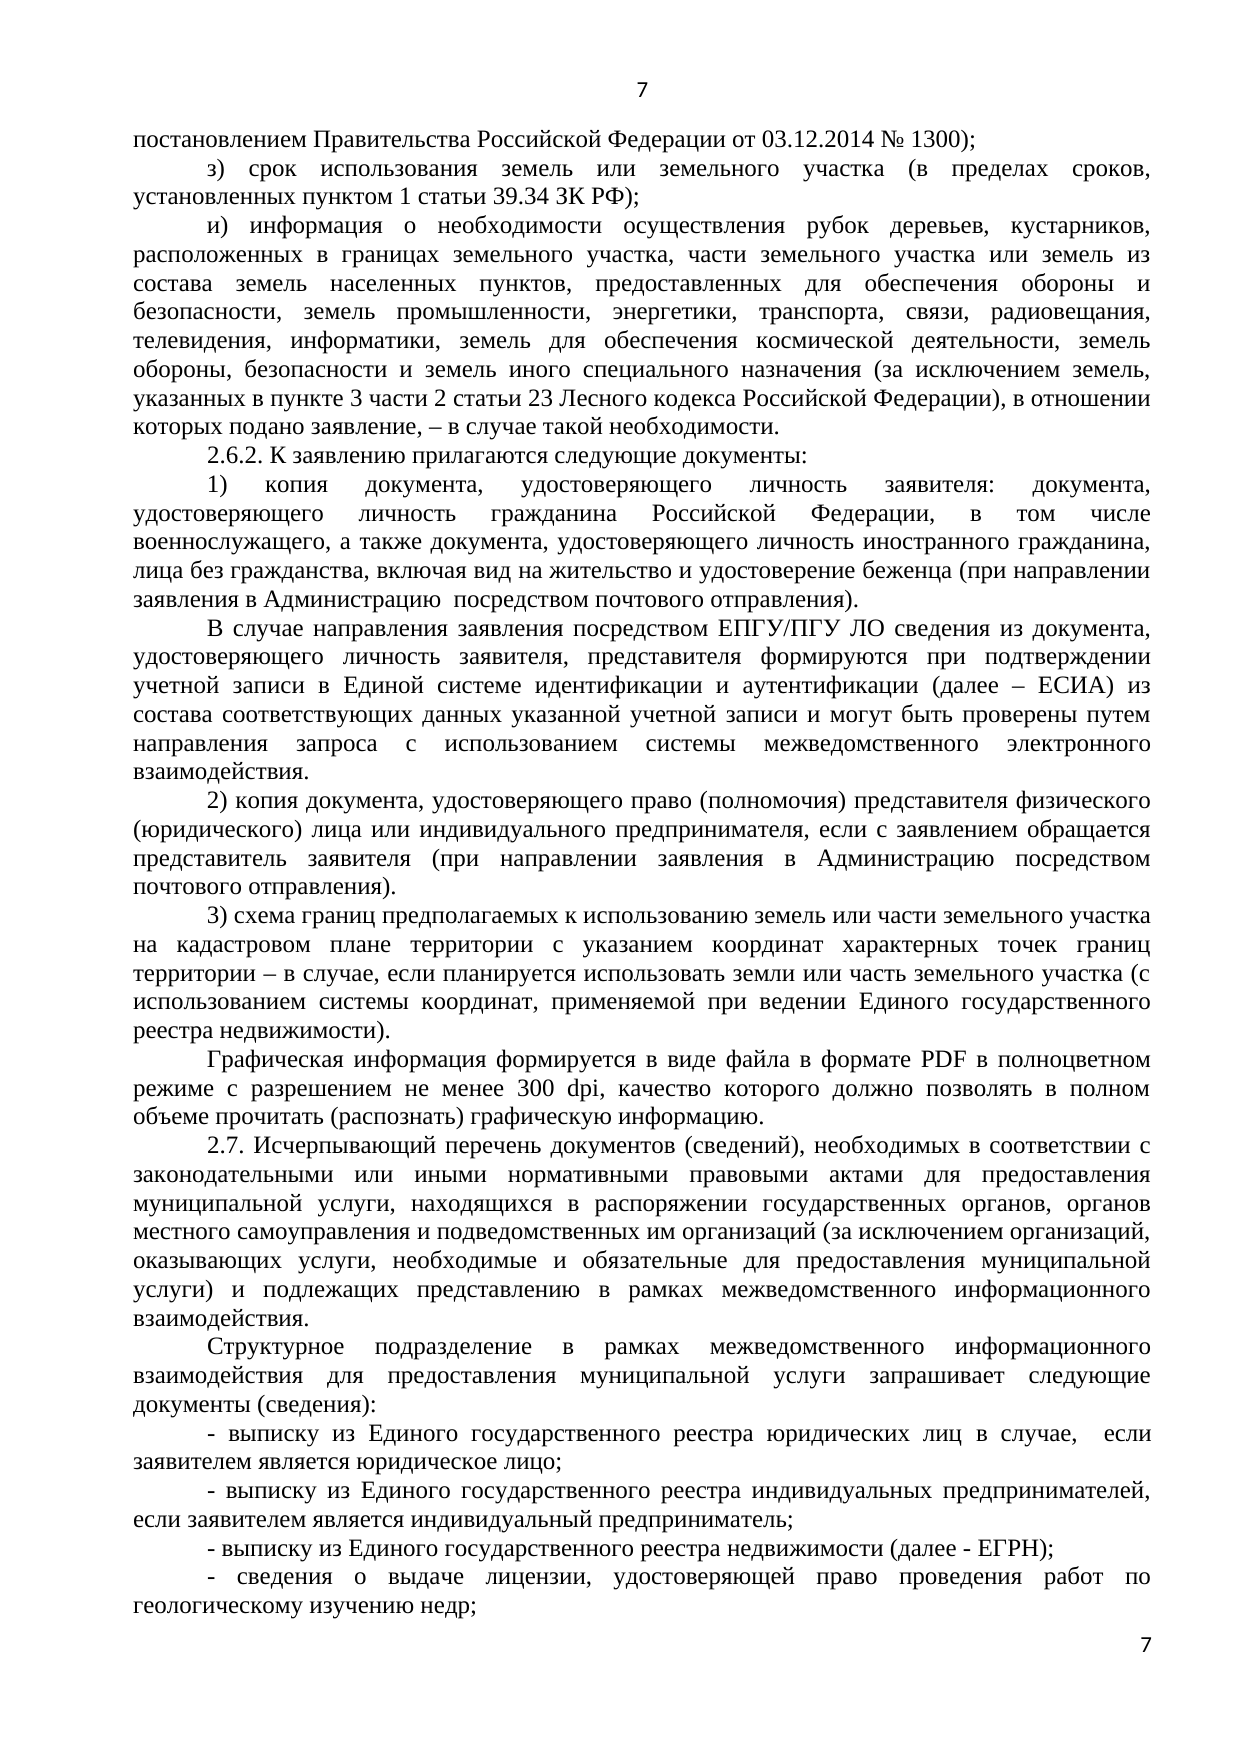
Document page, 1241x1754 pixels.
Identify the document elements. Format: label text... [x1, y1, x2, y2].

text - выписку из Единого государственного реестра индивидуальных предпринимателей, если заявителем является индивидуальный предприниматель; [133, 1475, 1152, 1533]
text - выписку из Единого государственного реестра юридических лиц в случае, если заявителем является юридическое лицо; [133, 1418, 1152, 1475]
text Графическая информация формируется в виде файла в формате PDF в полноцветном режиме с разрешением не менее 300 dpi, качество которого должно позволять в полном объеме прочитать (распознать) графическую информацию. [133, 1044, 1152, 1130]
text 2.6.2. К заявлению прилагаются следующие документы: [133, 440, 1152, 469]
text - выписку из Единого государственного реестра недвижимости (далее - ЕГРН); [133, 1533, 1152, 1561]
text и) информация о необходимости осуществления рубок деревьев, кустарников, расположенных в границах земельного участка, части земельного участка или земель из состава земель населенных пунктов, предоставленных для обеспечения обороны и безопасности, земель промышленности, энергетики, транспорта, связи, радиовещания, телевидения, информатики, земель для обеспечения космической деятельности, земель обороны, безопасности и земель иного специального назначения (за исключением земель, указанных в пункте 3 части 2 статьи 23 Лесного кодекса Российской Федерации), в отношении которых подано заявление, – в случае такой необходимости. [133, 210, 1152, 440]
text 2) копия документа, удостоверяющего право (полномочия) представителя физического (юридического) лица или индивидуального предпринимателя, если с заявлением обращается представитель заявителя (при направлении заявления в Администрацию посредством почтового отправления). [133, 785, 1152, 900]
text В случае направления заявления посредством ЕПГУ/ПГУ ЛО сведения из документа, удостоверяющего личность заявителя, представителя формируются при подтверждении учетной записи в Единой системе идентификации и аутентификации (далее – ЕСИА) из состава соответствующих данных указанной учетной записи и могут быть проверены путем направления запроса с использованием системы межведомственного электронного взаимодействия. [133, 613, 1152, 785]
text з) срок использования земель или земельного участка (в пределах сроков, установленных пунктом 1 статьи 39.34 ЗК РФ); [133, 153, 1152, 210]
text 2.7. Исчерпывающий перечень документов (сведений), необходимых в соответствии с законодательными или иными нормативными правовыми актами для предоставления муниципальной услуги, находящихся в распоряжении государственных органов, органов местного самоуправления и подведомственных им организаций (за исключением организаций, оказывающих услуги, необходимые и обязательные для предоставления муниципальной услуги) и подлежащих представлению в рамках межведомственного информационного взаимодействия. [133, 1130, 1152, 1331]
text 3) схема границ предполагаемых к использованию земель или части земельного участка на кадастровом плане территории с указанием координат характерных точек границ территории – в случае, если планируется использовать земли или часть земельного участка (с использованием системы координат, применяемой при ведении Единого государственного реестра недвижимости). [133, 900, 1152, 1044]
text - сведения о выдаче лицензии, удостоверяющей право проведения работ по геологическому изучению недр; [133, 1561, 1152, 1619]
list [133, 124, 1152, 153]
text Структурное подразделение в рамках межведомственного информационного взаимодействия для предоставления муниципальной услуги запрашивает следующие документы (сведения): [133, 1331, 1152, 1418]
text 1) копия документа, удостоверяющего личность заявителя: документа, удостоверяющего личность гражданина Российской Федерации, в том числе военнослужащего, а также документа, удостоверяющего личность иностранного гражданина, лица без гражданства, включая вид на жительство и удостоверение беженца (при направлении заявления в Администрацию посредством почтового отправления). [133, 469, 1152, 613]
